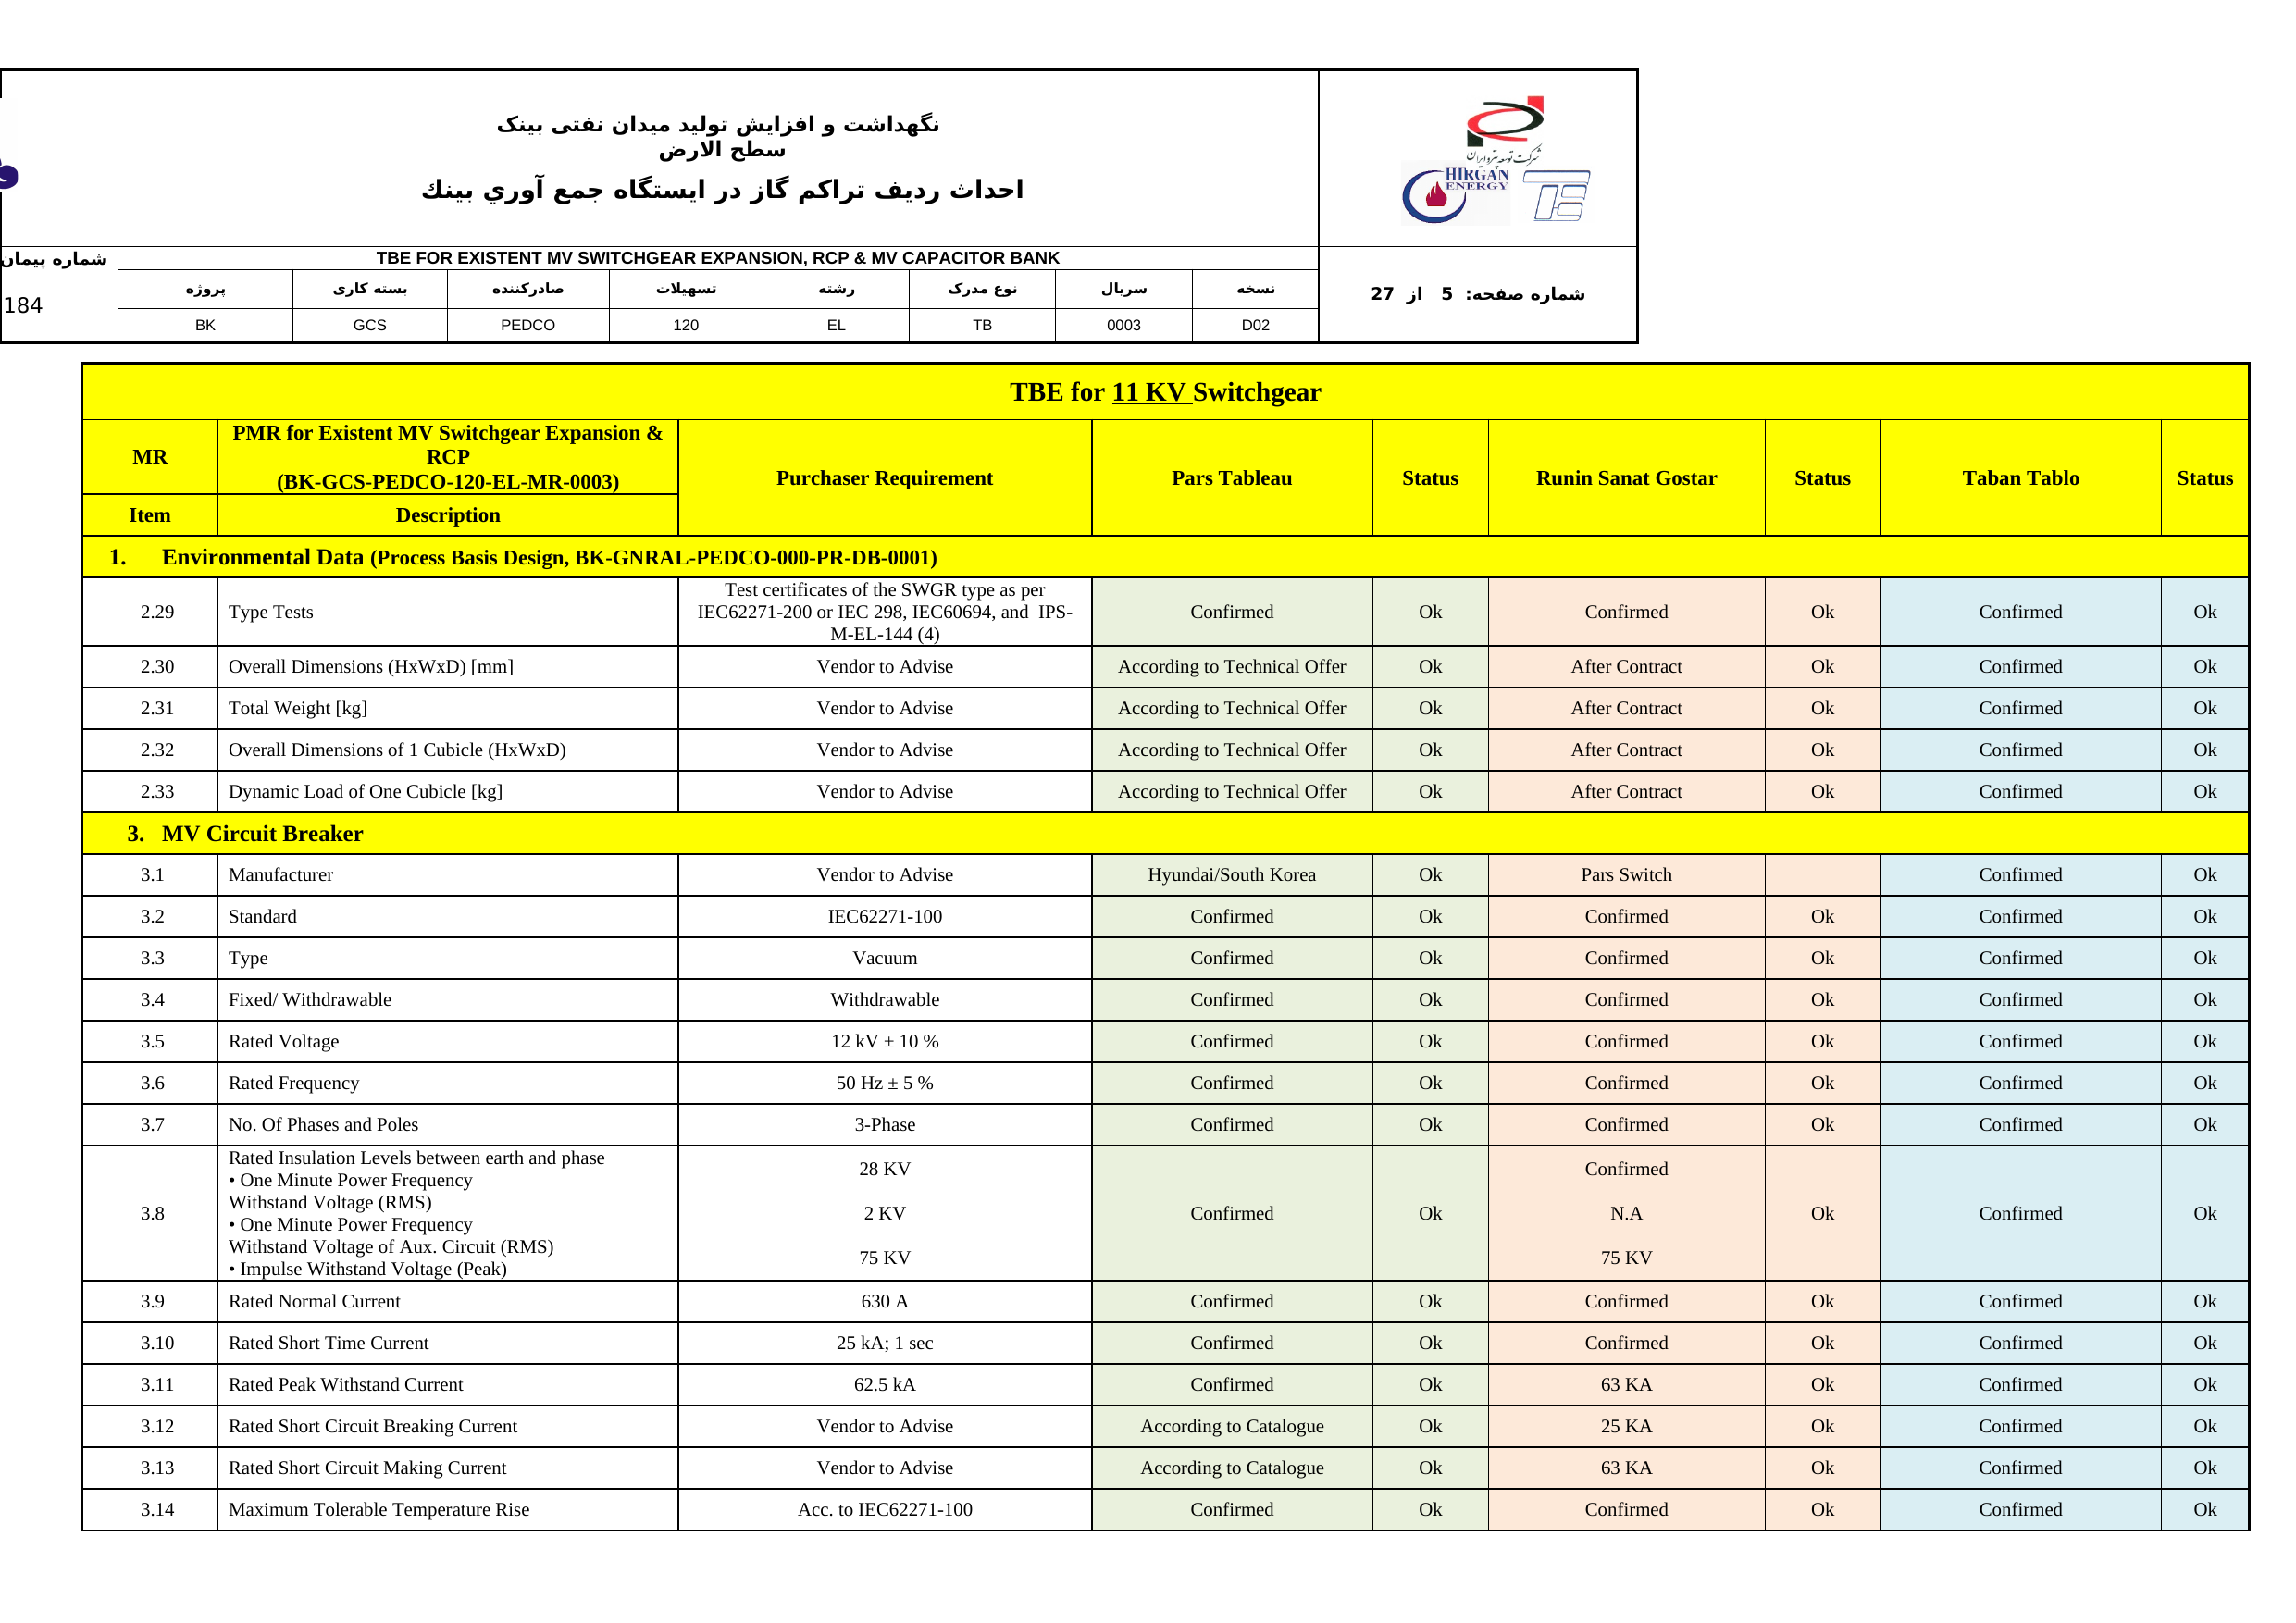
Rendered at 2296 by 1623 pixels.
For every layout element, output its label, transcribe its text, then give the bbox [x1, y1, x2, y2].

table_cell Ok [1766, 938, 1880, 978]
table_cell Manufacturer [218, 855, 677, 895]
table_cell Rated Short Time Current [218, 1323, 677, 1363]
table_cell Acc. to IEC62271-100 [679, 1490, 1091, 1530]
table_cell Ok [1766, 1365, 1880, 1405]
table_cell Ok [1373, 855, 1488, 895]
table_cell 50 Hz ± 5 % [679, 1063, 1091, 1103]
table_cell According to Technical Offer [1093, 647, 1372, 687]
table_cell Ok [2162, 980, 2248, 1020]
table_cell Vacuum [679, 938, 1091, 978]
table_cell Rated Peak Withstand Current [218, 1365, 677, 1405]
table_cell Ok [1766, 647, 1880, 687]
table_cell Confirmed [1489, 938, 1765, 978]
table_cell Ok [2162, 578, 2248, 645]
table_cell Pars Tableau [1093, 420, 1372, 535]
table_cell According to Technical Offer [1093, 772, 1372, 812]
table_cell Ok [1373, 1448, 1488, 1488]
table_cell [83, 897, 217, 936]
table_cell Rated Short Circuit Breaking Current [218, 1406, 677, 1446]
table_cell According to Technical Offer [1093, 688, 1372, 728]
table_cell Item [83, 495, 217, 535]
table_cell 3-Phase [679, 1105, 1091, 1145]
table_cell Confirmed [1093, 1063, 1372, 1103]
table_cell Confirmed [1489, 578, 1765, 645]
table_cell Type Tests [218, 578, 677, 645]
table_cell Confirmed [1881, 1365, 2161, 1405]
table_cell Confirmed [1489, 897, 1765, 936]
table_cell Ok [2162, 1022, 2248, 1061]
table_cell Ok [1373, 647, 1488, 687]
table_cell Vendor to Advise [679, 730, 1091, 770]
table_cell Confirmed [1881, 578, 2161, 645]
table_cell Ok [2162, 897, 2248, 936]
table_cell Pars Switch [1489, 855, 1765, 895]
table_cell [83, 1146, 217, 1280]
table_cell Confirmed [1881, 1448, 2161, 1488]
table_cell Confirmed [1093, 1105, 1372, 1145]
table_cell Overall Dimensions (HxWxD) [mm] [218, 647, 677, 687]
table_cell [83, 855, 217, 895]
table_cell Confirmed [1881, 1282, 2161, 1321]
table_cell IEC62271-100 [679, 897, 1091, 936]
table_cell Confirmed [1881, 980, 2161, 1020]
table_cell Ok [1766, 1406, 1880, 1446]
table_cell Ok [1373, 1105, 1488, 1145]
table_cell Ok [2162, 1105, 2248, 1145]
table_cell Ok [2162, 1406, 2248, 1446]
table_cell Status [2162, 420, 2248, 535]
table_cell Type [218, 938, 677, 978]
table_cell Ok [1373, 1146, 1488, 1280]
table_cell Ok [1766, 1146, 1880, 1280]
table_cell Confirmed [1881, 1022, 2161, 1061]
table_cell Standard [218, 897, 677, 936]
table_cell Confirmed [1093, 578, 1372, 645]
table_cell Ok [1766, 1105, 1880, 1145]
table_header TBE for 11 KV Switchgear [83, 365, 2248, 419]
table_cell [83, 730, 217, 770]
table_cell Rated Insulation Levels between earth and phase • One Minute Power Frequency Withstand Voltage (RMS) • One Minute Power Frequency Withstand Voltage of Aux. Circuit (RMS) • Impulse Withstand Voltage (Peak) [218, 1146, 677, 1280]
table_cell Ok [1766, 688, 1880, 728]
table_cell Status [1373, 420, 1488, 535]
table_cell [83, 938, 217, 978]
table_cell Confirmed [1093, 1365, 1372, 1405]
table_cell [83, 1448, 217, 1488]
table_cell Ok [1766, 980, 1880, 1020]
table_cell Confirmed [1093, 897, 1372, 936]
table_cell Total Weight [kg] [218, 688, 677, 728]
table_cell Ok [1373, 1282, 1488, 1321]
table_cell Confirmed [1489, 1323, 1765, 1363]
table_cell Ok [1373, 578, 1488, 645]
table_cell Ok [1766, 772, 1880, 812]
table_cell According to Catalogue [1093, 1406, 1372, 1446]
table_cell Ok [1766, 1323, 1880, 1363]
table_cell Confirmed [1093, 938, 1372, 978]
table_cell MV Circuit Breaker [83, 813, 2248, 853]
table_cell [83, 1105, 217, 1145]
table_cell Confirmed [1881, 1490, 2161, 1530]
table_cell [83, 647, 217, 687]
table_cell Ok [1373, 938, 1488, 978]
table_cell Confirmed N.A 75 KV [1489, 1146, 1765, 1280]
table_cell Ok [2162, 647, 2248, 687]
table_cell PMR for Existent MV Switchgear Expansion & RCP (BK-GCS-PEDCO-120-EL-MR-0003) [218, 420, 677, 493]
table_cell Rated Normal Current [218, 1282, 677, 1321]
table_cell [83, 688, 217, 728]
table_cell Test certificates of the SWGR type as per IEC62271-200 or IEC 298, IEC60694, and IPS-M-EL-144 (4) [679, 578, 1091, 645]
table_cell Confirmed [1881, 647, 2161, 687]
table_cell [83, 1365, 217, 1405]
table_cell Ok [2162, 772, 2248, 812]
table_cell 63 KA [1489, 1365, 1765, 1405]
table_cell 25 KA [1489, 1406, 1765, 1446]
table_cell Confirmed [1489, 1105, 1765, 1145]
table_cell Rated Frequency [218, 1063, 677, 1103]
table_cell Ok [1373, 1323, 1488, 1363]
table_cell Runin Sanat Gostar [1489, 420, 1765, 535]
table_cell Confirmed [1093, 1490, 1372, 1530]
table_cell Confirmed [1881, 1323, 2161, 1363]
table_cell [1766, 855, 1880, 895]
table_cell Ok [1766, 897, 1880, 936]
table_cell Vendor to Advise [679, 647, 1091, 687]
table_cell Maximum Tolerable Temperature Rise [218, 1490, 677, 1530]
table_cell Confirmed [1489, 1063, 1765, 1103]
table_cell Ok [1373, 1406, 1488, 1446]
table_cell According to Catalogue [1093, 1448, 1372, 1488]
table_cell Confirmed [1881, 730, 2161, 770]
table_cell Vendor to Advise [679, 1406, 1091, 1446]
table_cell Ok [2162, 688, 2248, 728]
table_cell Dynamic Load of One Cubicle [kg] [218, 772, 677, 812]
table_cell Ok [1766, 730, 1880, 770]
table_cell Ok [1766, 1063, 1880, 1103]
table_cell Confirmed [1093, 1022, 1372, 1061]
table_cell Confirmed [1881, 1105, 2161, 1145]
table_cell 63 KA [1489, 1448, 1765, 1488]
table_cell 630 A [679, 1282, 1091, 1321]
table_cell Ok [1373, 980, 1488, 1020]
picture [0, 98, 19, 192]
table_cell Ok [1373, 897, 1488, 936]
table_cell [83, 1063, 217, 1103]
table_cell [83, 1323, 217, 1363]
table_cell Ok [1766, 578, 1880, 645]
table_cell Ok [1373, 1063, 1488, 1103]
table_cell Hyundai/South Korea [1093, 855, 1372, 895]
table_cell Ok [1373, 772, 1488, 812]
table_cell [83, 1282, 217, 1321]
table_cell Vendor to Advise [679, 855, 1091, 895]
table_cell Confirmed [1489, 1490, 1765, 1530]
table_cell Status [1766, 420, 1880, 535]
table_cell Confirmed [1489, 1022, 1765, 1061]
table_cell Confirmed [1093, 1323, 1372, 1363]
table_cell Ok [1373, 688, 1488, 728]
table_cell Confirmed [1489, 1282, 1765, 1321]
table_cell 25 kA; 1 sec [679, 1323, 1091, 1363]
table_cell Environmental Data (Process Basis Design, BK-GNRAL-PEDCO-000-PR-DB-0001) [83, 537, 2248, 576]
table_cell [83, 772, 217, 812]
table_cell Ok [2162, 938, 2248, 978]
table_cell After Contract [1489, 772, 1765, 812]
table_cell Confirmed [1881, 772, 2161, 812]
table_cell Ok [1373, 1490, 1488, 1530]
table_cell Ok [2162, 1282, 2248, 1321]
table_cell MR [83, 420, 217, 493]
table_cell Rated Short Circuit Making Current [218, 1448, 677, 1488]
table_cell Confirmed [1881, 855, 2161, 895]
table_cell 12 kV ± 10 % [679, 1022, 1091, 1061]
table_cell Withdrawable [679, 980, 1091, 1020]
table_cell 28 KV 2 KV 75 KV [679, 1146, 1091, 1280]
table_cell Ok [2162, 1365, 2248, 1405]
table_cell Taban Tablo [1881, 420, 2161, 535]
table_cell [83, 1490, 217, 1530]
table_cell Confirmed [1881, 688, 2161, 728]
table_cell [83, 578, 217, 645]
table_cell Ok [1373, 1365, 1488, 1405]
table_cell Ok [2162, 1490, 2248, 1530]
table_cell Confirmed [1881, 1146, 2161, 1280]
table_cell Ok [2162, 1146, 2248, 1280]
table_cell [83, 1406, 217, 1446]
table_cell Ok [1373, 730, 1488, 770]
table_cell After Contract [1489, 688, 1765, 728]
table_cell Confirmed [1881, 938, 2161, 978]
table_cell Rated Voltage [218, 1022, 677, 1061]
table_cell Confirmed [1093, 1146, 1372, 1280]
table_cell After Contract [1489, 730, 1765, 770]
table_cell Confirmed [1489, 980, 1765, 1020]
table_cell Confirmed [1881, 1063, 2161, 1103]
table_cell Ok [1766, 1282, 1880, 1321]
table_cell Ok [2162, 1448, 2248, 1488]
table_cell Description [218, 495, 677, 535]
table_cell Vendor to Advise [679, 772, 1091, 812]
table_cell After Contract [1489, 647, 1765, 687]
table_cell Ok [2162, 855, 2248, 895]
table_cell Ok [2162, 1063, 2248, 1103]
table_cell Confirmed [1881, 1406, 2161, 1446]
table_cell [83, 980, 217, 1020]
table_cell 62.5 kA [679, 1365, 1091, 1405]
table_cell Ok [1766, 1490, 1880, 1530]
table_cell Overall Dimensions of 1 Cubicle (HxWxD) [218, 730, 677, 770]
table_cell Vendor to Advise [679, 688, 1091, 728]
picture [1400, 95, 1545, 226]
table_cell Ok [2162, 1323, 2248, 1363]
table_cell No. Of Phases and Poles [218, 1105, 677, 1145]
table_cell Ok [1373, 1022, 1488, 1061]
table_cell Purchaser Requirement [679, 420, 1091, 535]
table_cell Confirmed [1881, 897, 2161, 936]
table_cell Ok [1766, 1022, 1880, 1061]
table_cell Ok [1766, 1448, 1880, 1488]
table_cell [83, 1022, 217, 1061]
table_cell Confirmed [1093, 1282, 1372, 1321]
table_cell Fixed/ Withdrawable [218, 980, 677, 1020]
table_cell According to Technical Offer [1093, 730, 1372, 770]
table_cell Vendor to Advise [679, 1448, 1091, 1488]
table_cell Confirmed [1093, 980, 1372, 1020]
table_cell Ok [2162, 730, 2248, 770]
